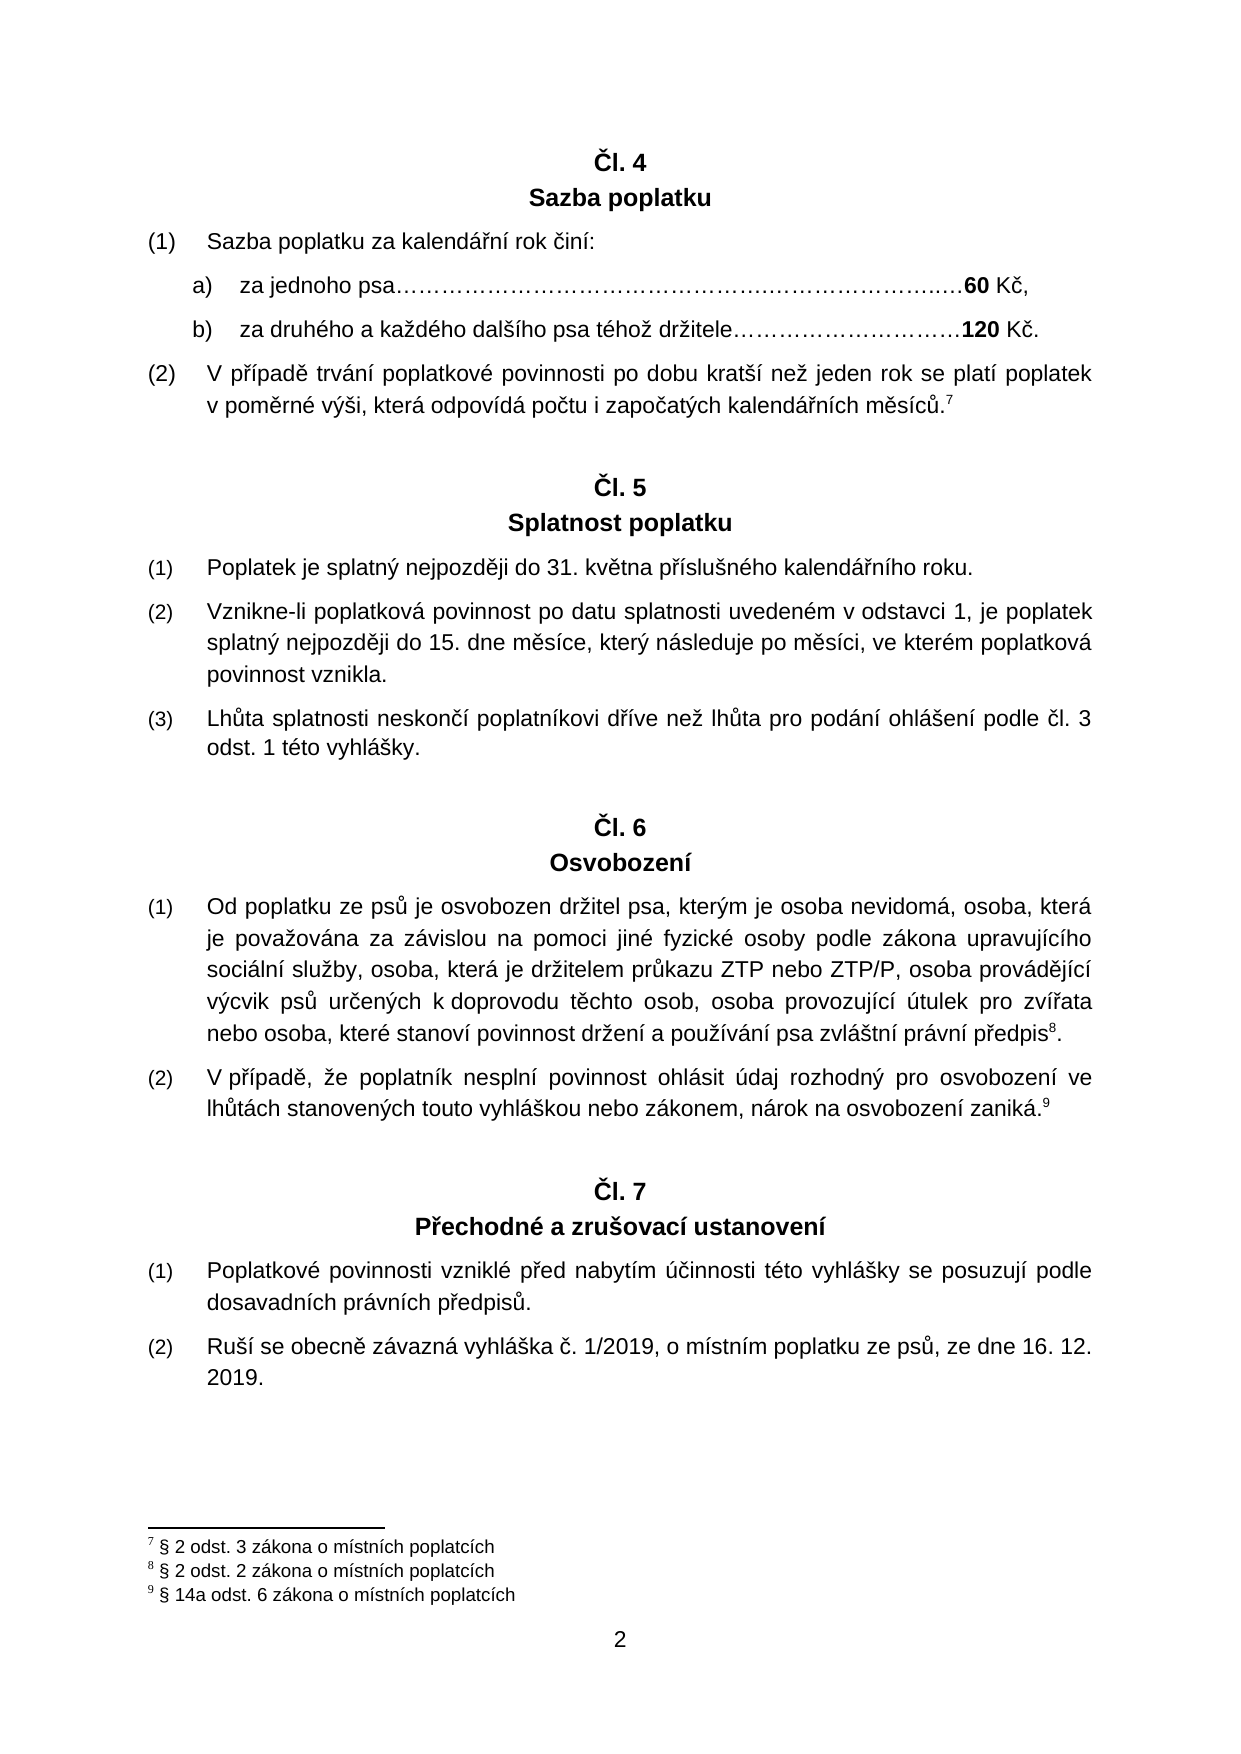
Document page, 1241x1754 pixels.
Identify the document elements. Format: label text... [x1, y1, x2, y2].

text Přechodné a zrušovací ustanovení [148, 1212, 1093, 1241]
list Od poplatku ze psů je osvobozen držitel psa, kterým je osoba nevidomá, osoba, která je považována za závislou na pomoci jiné fyzické osoby podle zákona upravujícího sociální služby, osoba, která je držitelem průkazu ZTP nebo ZTP/P, osoba provádějící výcvik psů určených k doprovodu těchto osob, osoba provozující útulek pro zvířata nebo osoba, které stanoví povinnost držení a používání psa zvláštní právní předpis. [148, 893, 1093, 1046]
list Vznikne-li poplatková povinnost po datu splatnosti uvedeném v odstavci 1, je poplatek splatný nejpozději do 15. dne měsíce, který následuje po měsíci, ve kterém poplatková povinnost vznikla. [148, 598, 1093, 687]
list Poplatek je splatný nejpozději do 31. května příslušného kalendářního roku. [148, 554, 1093, 580]
list za druhého a každého dalšího psa téhož držitele…………………………120 Kč. [192, 316, 1093, 342]
list V případě trvání poplatkové povinnosti po dobu kratší než jeden rok se platí poplatek v poměrné výši, která odpovídá počtu i započatých kalendářních měsíců. [148, 360, 1093, 418]
text Splatnost poplatku [148, 508, 1093, 537]
text Osvobození [148, 848, 1093, 877]
list Sazba poplatku za kalendářní rok činí: [148, 228, 1093, 254]
list za jednoho psa………………………………………….…………………..…60 Kč, [192, 272, 1093, 298]
list Ruší se obecně závazná vyhláška č. 1/2019, o místním poplatku ze psů, ze dne 16. 12. 2019. [148, 1333, 1093, 1391]
text Čl. 5 [148, 473, 1093, 502]
text Čl. 7 [148, 1177, 1093, 1206]
text Čl. 6 [148, 813, 1093, 842]
list Poplatkové povinnosti vzniklé před nabytím účinnosti této vyhlášky se posuzují podle dosavadních právních předpisů. [148, 1257, 1093, 1315]
text Čl. 4 [148, 148, 1093, 176]
text Sazba poplatku [148, 183, 1093, 211]
list Lhůta splatnosti neskončí poplatníkovi dříve než lhůta pro podání ohlášení podle čl. 3 odst. 1 této vyhlášky. [148, 705, 1093, 760]
list V případě, že poplatník nesplní povinnost ohlásit údaj rozhodný pro osvobození ve lhůtách stanovených touto vyhláškou nebo zákonem, nárok na osvobození zaniká. [148, 1064, 1093, 1122]
